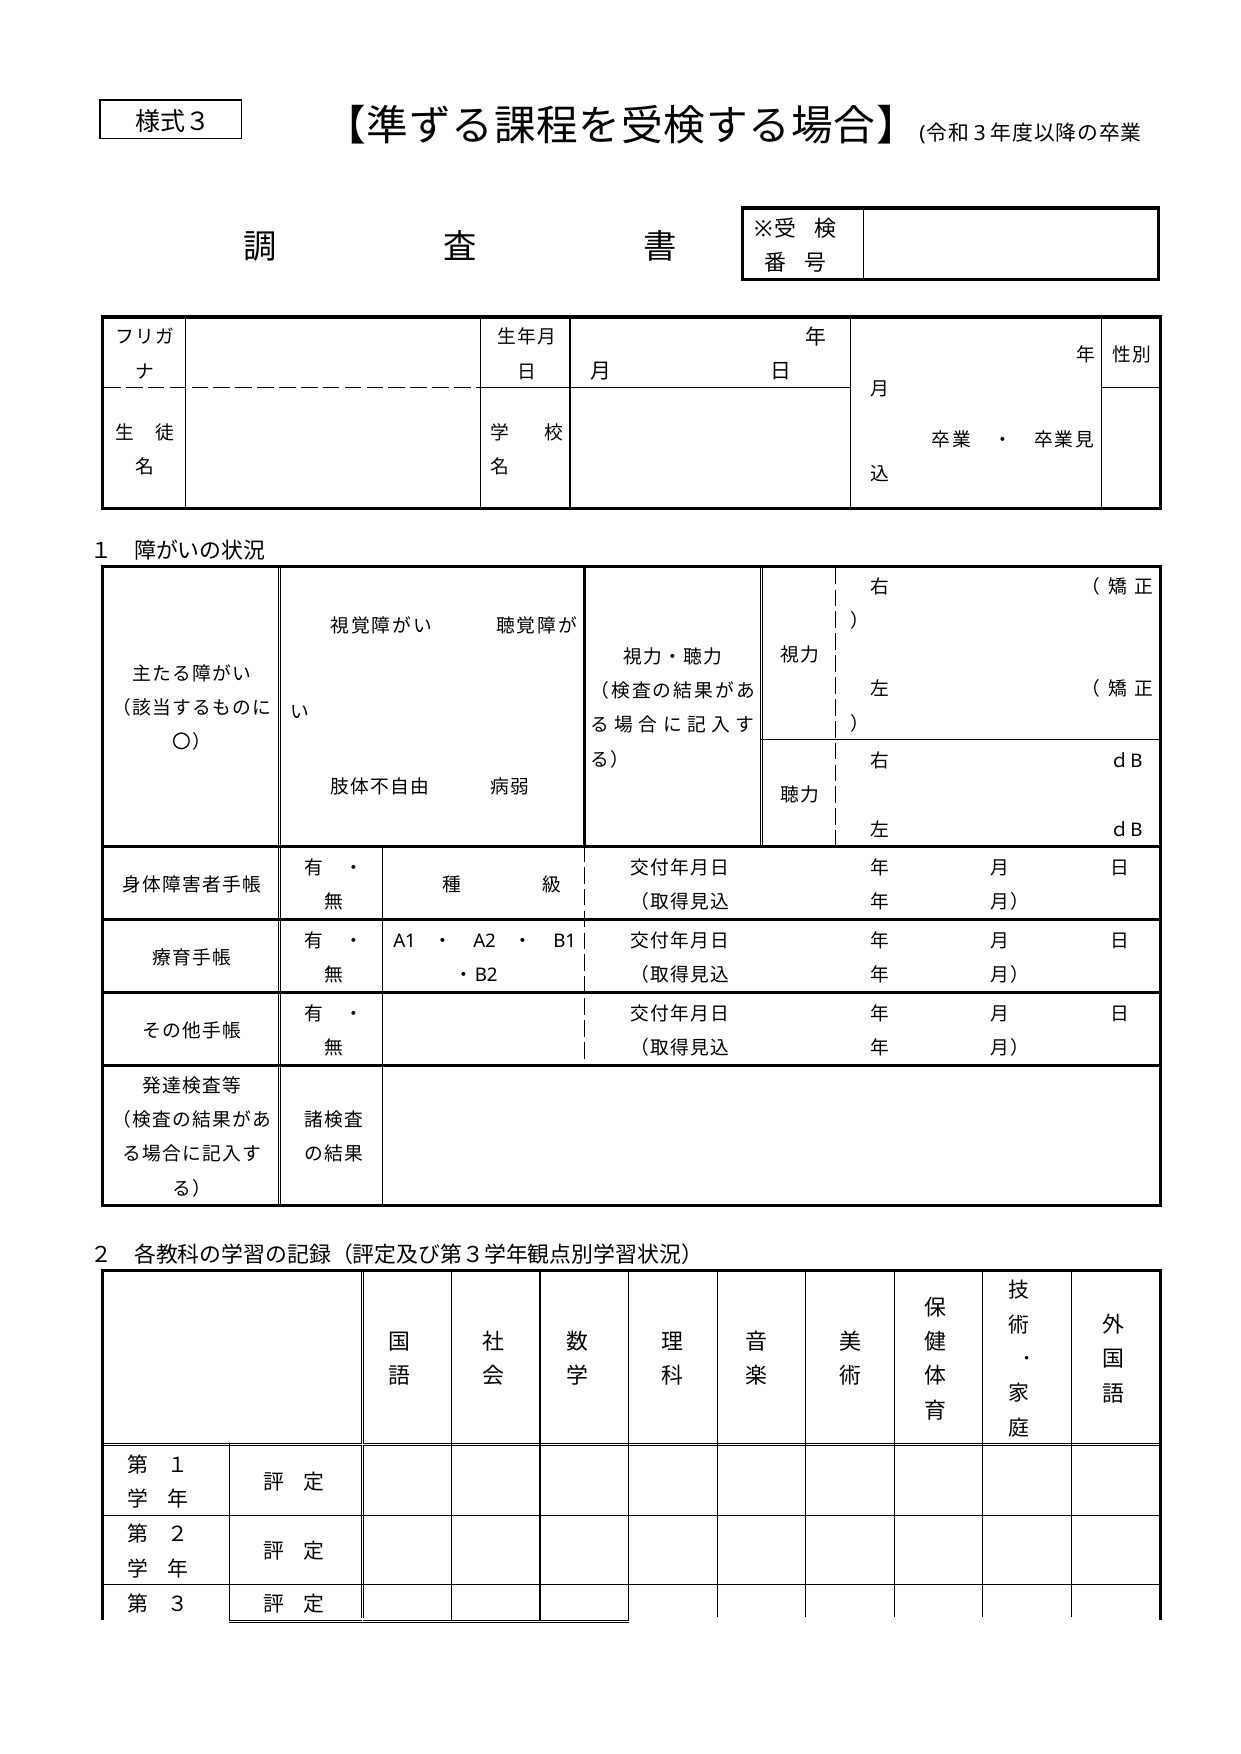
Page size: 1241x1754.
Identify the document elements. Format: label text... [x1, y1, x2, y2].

table_cell 右 ｄB 左 ｄB [835, 740, 1159, 845]
table_cell [452, 1516, 539, 1584]
table_cell [629, 1585, 717, 1620]
table_cell [983, 1446, 1071, 1515]
table_cell 第３学年 [104, 1585, 229, 1620]
table_cell 評定 [230, 1516, 361, 1584]
table_cell [364, 1446, 451, 1515]
table_cell [1072, 1516, 1159, 1584]
text ２ 各教科の学習の記録（評定及び第３学年観点別学習状況） [90, 1237, 1150, 1268]
table_cell [718, 1516, 805, 1584]
table_cell [452, 1585, 539, 1620]
table_cell [452, 1446, 539, 1515]
table_cell 有 ・ 無 [281, 994, 382, 1064]
table_header ※受検番号 [744, 210, 863, 278]
table_cell [718, 1446, 805, 1515]
table_header 理科 [629, 1272, 717, 1443]
table_cell [895, 1446, 982, 1515]
table_header 性別 [1102, 319, 1159, 387]
table_cell 身体障害者手帳 [104, 848, 278, 918]
table_header [864, 210, 1157, 278]
table_cell [806, 1585, 894, 1620]
table_header 社会 [452, 1272, 539, 1443]
table_cell [895, 1516, 982, 1584]
text １ 障がいの状況 [90, 533, 1150, 564]
table_cell 交付年月日 年 月 日 （取得見込 年 月） [584, 994, 1159, 1064]
table_header 保健 体育 [895, 1272, 982, 1443]
table_header 国語 [364, 1272, 451, 1443]
table_header 視力・聴力 （検査の結果がある場合に記入する） [586, 568, 760, 845]
table_cell [186, 387, 480, 507]
table_header 美術 [806, 1272, 894, 1443]
table_cell [1072, 1585, 1159, 1620]
table_cell A1 ・ A2 ・ B1 ・B2 [383, 921, 584, 991]
table_header 音楽 [718, 1272, 805, 1443]
table_cell 学 校 名 [481, 388, 569, 507]
table_cell 聴力 [763, 740, 835, 845]
table_cell 評定 [230, 1446, 361, 1515]
table_cell [364, 1516, 451, 1584]
table_cell 有 ・ 無 [281, 921, 382, 991]
table_cell 交付年月日 年 月 日 （取得見込 年 月） [584, 921, 1159, 991]
table_header 年 月 卒業 ・ 卒業見込 [851, 319, 1101, 507]
table_cell [717, 1585, 806, 1620]
table_header 調 査 書 [96, 206, 741, 278]
table_header 技術 ・ 家庭 [983, 1272, 1071, 1443]
table_cell [629, 1446, 717, 1515]
table_cell [1102, 388, 1159, 507]
table_cell 交付年月日 年 月 日 （取得見込 年 月） [584, 848, 1159, 918]
table_header 視覚障がい 聴覚障がい 肢体不自由 病弱 [281, 568, 583, 845]
table_header 数学 [541, 1272, 628, 1443]
table_header フリガナ [104, 319, 185, 387]
table_cell [983, 1585, 1072, 1620]
table_cell [1072, 1446, 1159, 1515]
table_cell [383, 1067, 1159, 1204]
table_cell 種 級 [383, 848, 584, 918]
table_cell [541, 1446, 628, 1515]
table_cell 療育手帳 [104, 921, 278, 991]
table_cell 第２学年 [104, 1516, 229, 1584]
table_header 右 （矯正 ） 左 （矯正 ） [835, 568, 1159, 739]
table_header 主たる障がい （該当するものに〇） [104, 568, 278, 845]
table_cell [894, 1585, 983, 1620]
table_cell 評定 [230, 1585, 363, 1620]
table_cell [629, 1516, 717, 1584]
table_header [186, 319, 480, 387]
table_cell [541, 1585, 628, 1620]
table_cell 生 徒 名 [104, 387, 185, 507]
table_cell その他手帳 [104, 994, 278, 1064]
table_cell [571, 388, 850, 507]
table_header 外国語 [1072, 1272, 1159, 1443]
table_cell [363, 1585, 451, 1620]
table_cell 有 ・ 無 [281, 848, 382, 918]
table_cell [806, 1446, 894, 1515]
table_header [104, 1272, 361, 1443]
table_cell 諸検査 の結果 [281, 1067, 382, 1204]
table_cell [383, 994, 584, 1064]
table_header 視力 [763, 568, 835, 739]
table_cell [806, 1516, 894, 1584]
table_cell [541, 1516, 628, 1584]
table_header 生年月日 [481, 319, 569, 387]
table_header 年 月 日 [571, 319, 850, 387]
table_cell [983, 1516, 1071, 1584]
table_cell 発達検査等 （検査の結果がある場合に記入する） [104, 1067, 278, 1204]
table_cell 第１学年 [104, 1446, 229, 1515]
